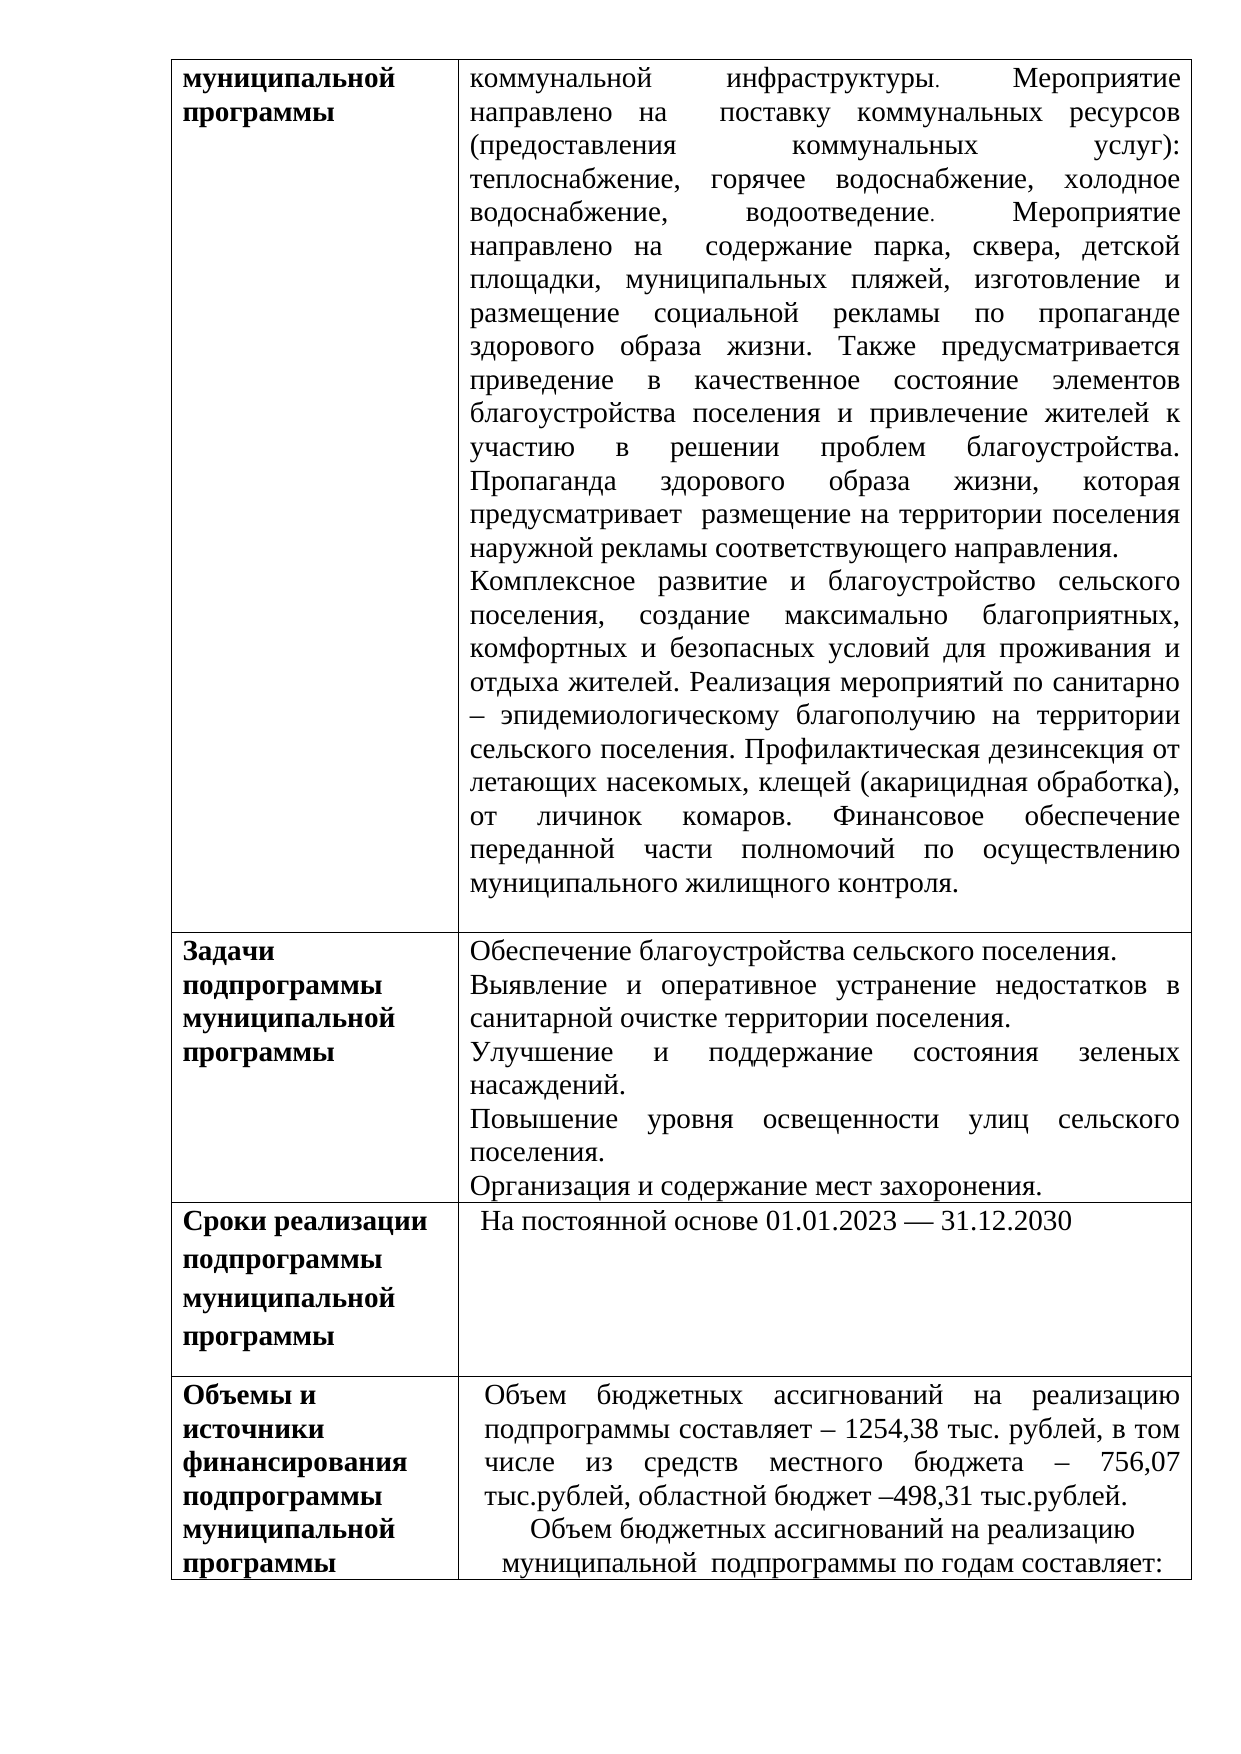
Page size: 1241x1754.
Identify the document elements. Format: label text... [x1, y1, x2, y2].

table_cell На постоянной основе 01.01.2023 — 31.12.2030 [459, 1203, 1191, 1376]
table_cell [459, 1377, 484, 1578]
table_cell Обеспечение благоустройства сельского поселения. Выявление и оперативное устранение недостатков в санитарной очистке территории поселения. Улучшение и поддержание состояния зеленых насаждений. Повышение уровня освещенности улиц сельского поселения. Организация и содержание мест захоронения. [459, 933, 1191, 1202]
table_cell Сроки реализации подпрограммы муниципальной программы [172, 1203, 458, 1376]
table_cell Задачи подпрограммы муниципальной программы [172, 933, 458, 1202]
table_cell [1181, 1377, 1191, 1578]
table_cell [172, 1377, 458, 1578]
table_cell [172, 60, 458, 932]
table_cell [459, 60, 1191, 932]
